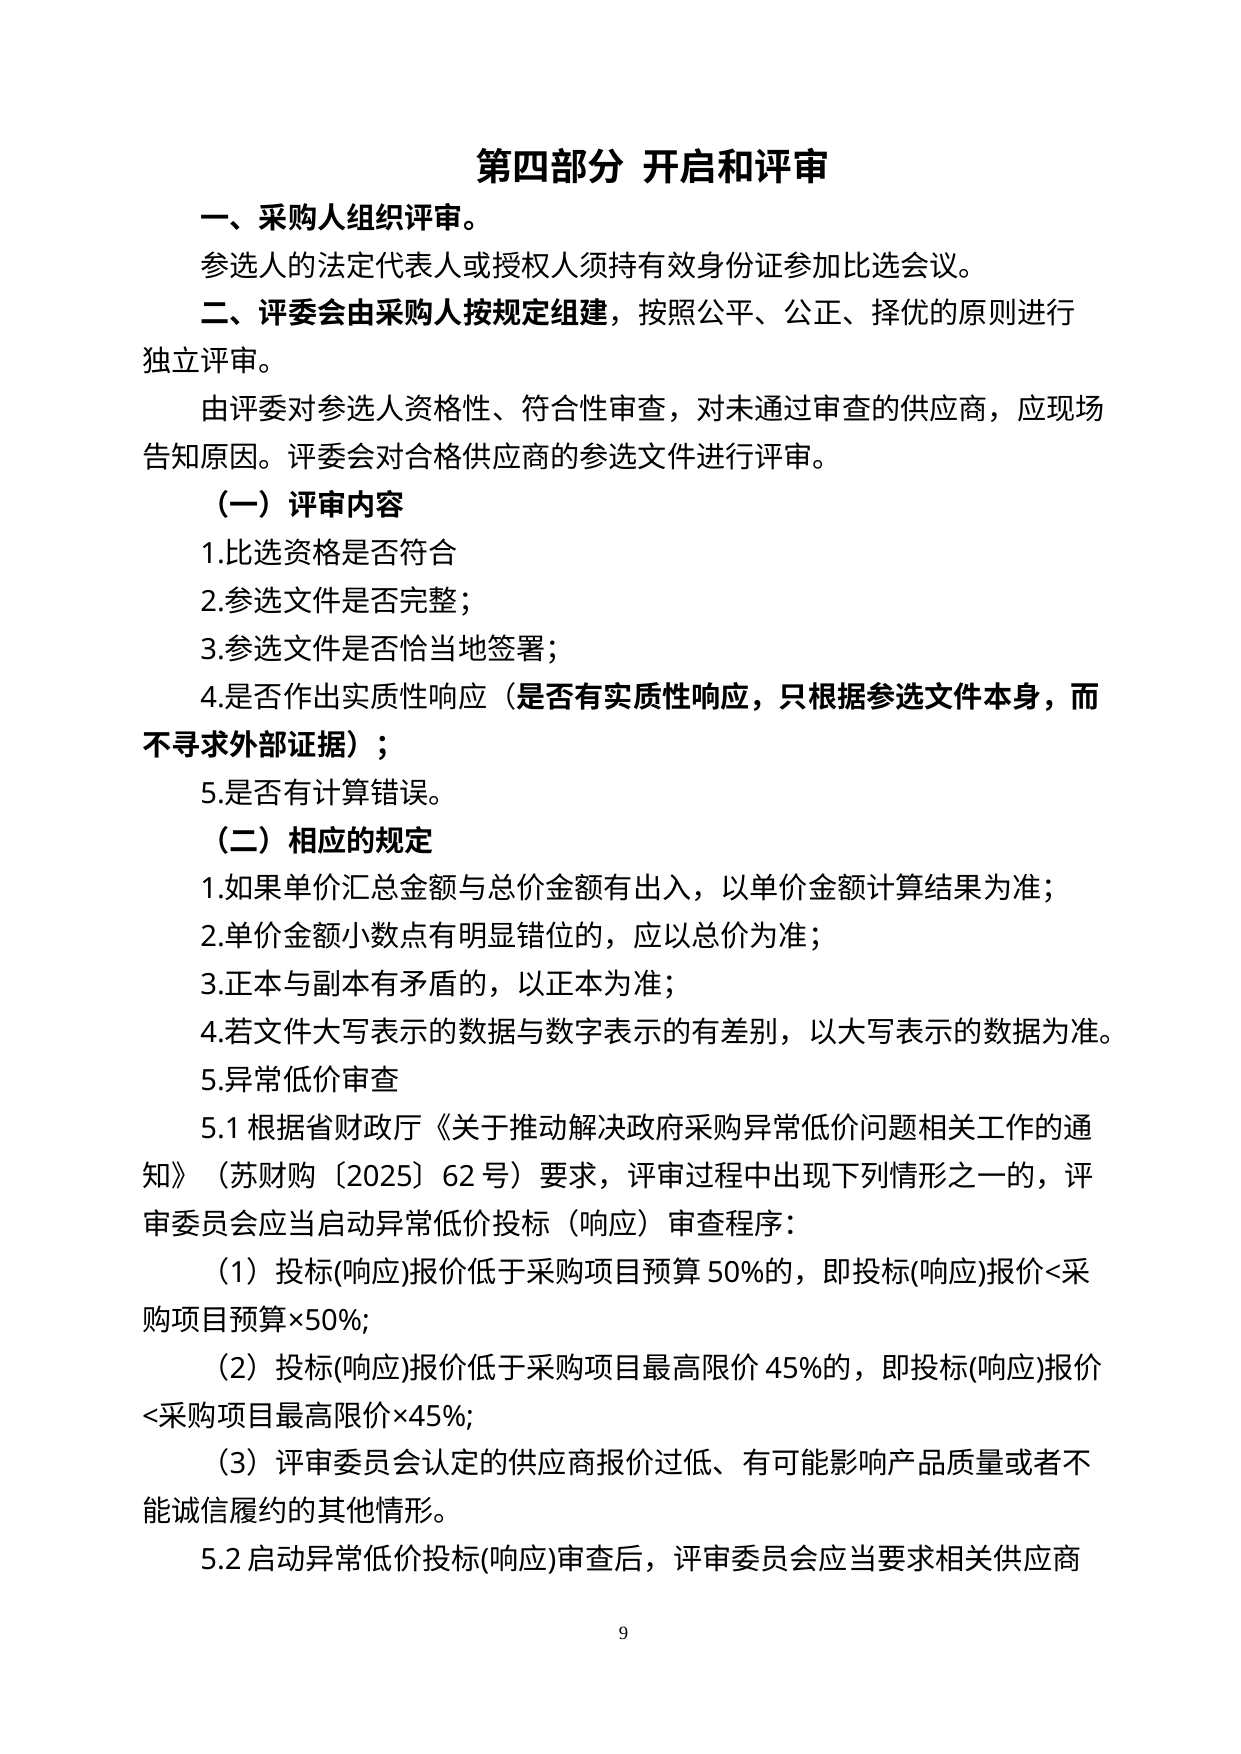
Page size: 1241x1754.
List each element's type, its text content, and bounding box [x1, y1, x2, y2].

text 5.异常低价审查 [142, 1052, 1104, 1100]
text （二）相应的规定 [142, 813, 1104, 861]
text 5.是否有计算错误。 [142, 765, 1104, 813]
text 1.比选资格是否符合 [142, 525, 1104, 573]
text 参选人的法定代表人或授权人须持有效身份证参加比选会议。 [142, 238, 1104, 286]
text 5.1根据省财政厅《关于推动解决政府采购异常低价问题相关工作的通知》（苏财购〔2025〕62号）要求，评审过程中出现下列情形之一的，评审委员会应当启动异常低价投标（响应）审查程序： [142, 1100, 1104, 1244]
text 1.如果单价汇总金额与总价金额有出入，以单价金额计算结果为准； [142, 861, 1104, 908]
text 2.参选文件是否完整； [142, 573, 1104, 621]
text 3.参选文件是否恰当地签署； [142, 621, 1104, 669]
text 4.若文件大写表示的数据与数字表示的有差别，以大写表示的数据为准。 [142, 1004, 1104, 1052]
text 2.单价金额小数点有明显错位的，应以总价为准； [142, 908, 1104, 956]
text 3.正本与副本有矛盾的，以正本为准； [142, 956, 1104, 1004]
text 二、评委会由采购人按规定组建，按照公平、公正、择优的原则进行独立评审。 [142, 286, 1104, 381]
text 一、采购人组织评审。 [142, 190, 1104, 238]
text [142, 1531, 1104, 1579]
text （3）评审委员会认定的供应商报价过低、有可能影响产品质量或者不能诚信履约的其他情形。 [142, 1436, 1104, 1531]
text （1）投标(响应)报价低于采购项目预算50%的，即投标(响应)报价<采购项目预算×50%; [142, 1244, 1104, 1340]
text （2）投标(响应)报价低于采购项目最高限价45%的，即投标(响应)报价<采购项目最高限价×45%; [142, 1340, 1104, 1436]
text 4.是否作出实质性响应（是否有实质性响应，只根据参选文件本身，而不寻求外部证据）； [142, 669, 1104, 765]
text 采用分步付款方式，即双方签订业务合同（或协议）后，支付审计服务费的30%，余款在审计单位出具正式的审计报告后30日内一次性付清。第四部分 开启和评审 [142, 142, 1104, 190]
text 由评委对参选人资格性、符合性审查，对未通过审查的供应商，应现场告知原因。评委会对合格供应商的参选文件进行评审。 [142, 381, 1104, 477]
text （一）评审内容 [142, 477, 1104, 525]
